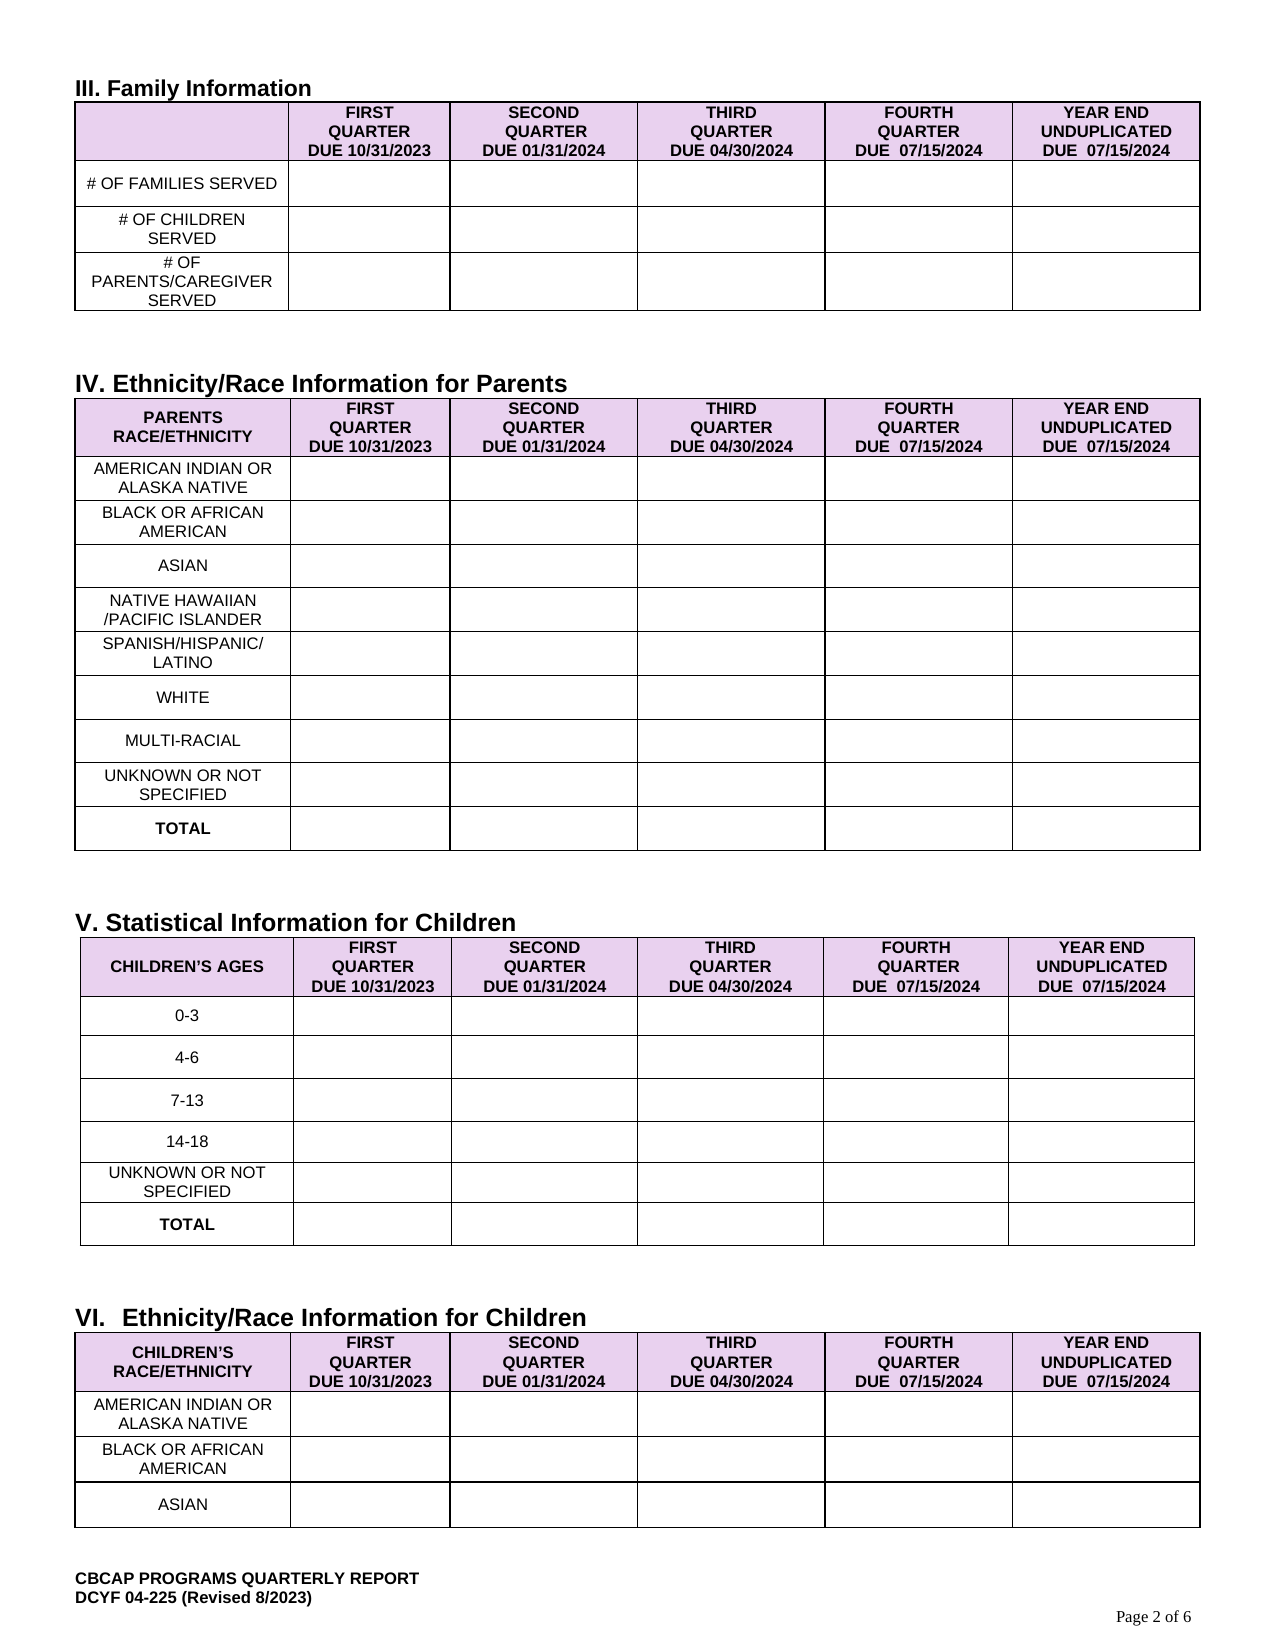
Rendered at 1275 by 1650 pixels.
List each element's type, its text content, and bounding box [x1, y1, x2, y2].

table_cell [294, 1122, 451, 1162]
table_cell # OF PARENTS/CAREGIVER SERVED [76, 253, 288, 310]
table_header FOURTH QUARTER DUE 07/15/2024 [826, 1333, 1012, 1391]
table_cell [1013, 161, 1199, 206]
table_cell [826, 253, 1012, 310]
table_cell [1013, 588, 1199, 631]
table_header YEAR END UNDUPLICATED DUE 07/15/2024 [1013, 399, 1199, 456]
table_cell # OF CHILDREN SERVED [76, 207, 288, 252]
table_cell [294, 1163, 451, 1202]
table_cell [826, 763, 1012, 806]
table_header THIRD QUARTER DUE 04/30/2024 [638, 399, 824, 456]
table_cell [451, 763, 637, 806]
table_cell [826, 632, 1012, 675]
table_cell [1013, 1437, 1199, 1481]
table_cell [826, 1392, 1012, 1436]
table_cell [451, 807, 637, 850]
text III. Family Information [75, 75, 1200, 101]
table_cell [291, 676, 449, 718]
table_cell [824, 1036, 1008, 1078]
table_cell [826, 545, 1012, 587]
table_header THIRD QUARTER DUE 04/30/2024 [638, 1333, 824, 1391]
table_cell [1009, 1036, 1194, 1078]
table_header FIRST QUARTER DUE 10/31/2023 [291, 1333, 449, 1391]
table_cell [289, 207, 449, 252]
table_header CHILDREN’S AGES [81, 938, 293, 996]
table_cell [451, 501, 637, 543]
table_cell [826, 1437, 1012, 1481]
table_cell [826, 720, 1012, 762]
table_cell [291, 1483, 449, 1527]
table_cell [638, 720, 824, 762]
table_header YEAR END UNDUPLICATED DUE 07/15/2024 [1013, 103, 1199, 160]
table_cell 0-3 [81, 997, 293, 1035]
table_header SECOND QUARTER DUE 01/31/2024 [451, 399, 637, 456]
table_cell [291, 588, 449, 631]
table_header YEAR END UNDUPLICATED DUE 07/15/2024 [1013, 1333, 1199, 1391]
table_cell MULTI-RACIAL [76, 720, 290, 762]
table_cell [638, 501, 824, 543]
table_cell [451, 720, 637, 762]
table_cell [1013, 763, 1199, 806]
table_cell [638, 997, 823, 1035]
table_cell [1013, 676, 1199, 718]
table_cell [824, 1122, 1008, 1162]
table_cell [451, 676, 637, 718]
table_cell [294, 1203, 451, 1245]
table_cell [1009, 1122, 1194, 1162]
table_cell [826, 207, 1012, 252]
table_cell [1013, 632, 1199, 675]
table_cell [824, 1203, 1008, 1245]
table_cell [826, 501, 1012, 543]
table_cell [638, 1163, 823, 1202]
table_cell [289, 161, 449, 206]
table_cell [638, 207, 824, 252]
table_cell [291, 763, 449, 806]
table_cell [294, 1079, 451, 1121]
table_cell [294, 1036, 451, 1078]
table_cell [294, 997, 451, 1035]
table_cell [826, 1483, 1012, 1527]
table_cell [638, 676, 824, 718]
table_cell [638, 1483, 824, 1527]
table_cell [1013, 807, 1199, 850]
table_cell [826, 807, 1012, 850]
table_cell AMERICAN INDIAN OR ALASKA NATIVE [76, 1392, 290, 1436]
table_header FIRST QUARTER DUE 10/31/2023 [294, 938, 451, 996]
text V. Statistical Information for Children [75, 908, 1200, 937]
text IV. Ethnicity/Race Information for Parents [75, 369, 1200, 397]
table_cell [826, 588, 1012, 631]
list Ethnicity/Race Information for Children [75, 1303, 1200, 1332]
table_cell [638, 161, 824, 206]
table_cell UNKNOWN OR NOT SPECIFIED [81, 1163, 293, 1202]
table_cell [452, 1163, 637, 1202]
table_cell [289, 253, 449, 310]
table_cell [638, 807, 824, 850]
table_cell [451, 545, 637, 587]
table_cell [638, 1079, 823, 1121]
table_cell [1009, 1163, 1194, 1202]
table_cell [452, 1203, 637, 1245]
table_cell [1013, 207, 1199, 252]
table_header YEAR END UNDUPLICATED DUE 07/15/2024 [1009, 938, 1194, 996]
table_cell [638, 253, 824, 310]
table_header FIRST QUARTER DUE 10/31/2023 [289, 103, 449, 160]
table_cell [824, 1163, 1008, 1202]
table_cell TOTAL [81, 1203, 293, 1245]
table_cell [638, 457, 824, 500]
table_cell [451, 588, 637, 631]
table_cell [291, 457, 449, 500]
table_cell [826, 161, 1012, 206]
table_header FIRST QUARTER DUE 10/31/2023 [291, 399, 449, 456]
table_cell [452, 997, 637, 1035]
table_cell # OF FAMILIES SERVED [76, 161, 288, 206]
table_cell [1013, 253, 1199, 310]
table_cell [1013, 720, 1199, 762]
table_header THIRD QUARTER DUE 04/30/2024 [638, 938, 823, 996]
table_header CHILDREN’S RACE/ETHNICITY [76, 1333, 290, 1391]
table_header SECOND QUARTER DUE 01/31/2024 [451, 103, 637, 160]
table_header PARENTS RACE/ETHNICITY [76, 399, 290, 456]
table_cell [291, 1437, 449, 1481]
table_cell [638, 632, 824, 675]
table_cell [451, 632, 637, 675]
table_cell [452, 1079, 637, 1121]
table_header SECOND QUARTER DUE 01/31/2024 [452, 938, 637, 996]
table_cell [824, 1079, 1008, 1121]
table_cell WHITE [76, 676, 290, 718]
table_cell [1013, 545, 1199, 587]
table_cell TOTAL [76, 807, 290, 850]
table_cell [638, 1203, 823, 1245]
table_cell [451, 161, 637, 206]
table_cell [451, 1483, 637, 1527]
table_header FOURTH QUARTER DUE 07/15/2024 [826, 103, 1012, 160]
table_cell [638, 763, 824, 806]
table_cell [638, 588, 824, 631]
table_cell [826, 676, 1012, 718]
table_cell [1013, 457, 1199, 500]
table_cell [1013, 1483, 1199, 1527]
table_cell 4-6 [81, 1036, 293, 1078]
table_cell [291, 720, 449, 762]
table_cell AMERICAN INDIAN OR ALASKA NATIVE [76, 457, 290, 500]
table_cell [451, 207, 637, 252]
table_header THIRD QUARTER DUE 04/30/2024 [638, 103, 824, 160]
table_header SECOND QUARTER DUE 01/31/2024 [451, 1333, 637, 1391]
table_cell NATIVE HAWAIIAN /PACIFIC ISLANDER [76, 588, 290, 631]
table_cell [1009, 997, 1194, 1035]
table_cell [824, 997, 1008, 1035]
table_cell [638, 1437, 824, 1481]
table_cell ASIAN [76, 1483, 290, 1527]
table_cell 14-18 [81, 1122, 293, 1162]
table_cell [291, 1392, 449, 1436]
table_cell [291, 545, 449, 587]
table_cell 7-13 [81, 1079, 293, 1121]
table_cell [1013, 501, 1199, 543]
table_cell [638, 1122, 823, 1162]
table_cell [452, 1036, 637, 1078]
table_header [76, 103, 288, 160]
table_cell [451, 457, 637, 500]
table_header FOURTH QUARTER DUE 07/15/2024 [826, 399, 1012, 456]
table_cell [1009, 1079, 1194, 1121]
table_cell [1013, 1392, 1199, 1436]
table_cell [638, 1036, 823, 1078]
table_cell ASIAN [76, 545, 290, 587]
table_cell [451, 253, 637, 310]
table_cell [826, 457, 1012, 500]
table_cell [638, 545, 824, 587]
table_cell [451, 1437, 637, 1481]
table_header FOURTH QUARTER DUE 07/15/2024 [824, 938, 1008, 996]
table_cell UNKNOWN OR NOT SPECIFIED [76, 763, 290, 806]
table_cell [1009, 1203, 1194, 1245]
table_cell [291, 632, 449, 675]
table_cell SPANISH/HISPANIC/ LATINO [76, 632, 290, 675]
table_cell [291, 501, 449, 543]
table_cell BLACK OR AFRICAN AMERICAN [76, 1437, 290, 1481]
table_cell [291, 807, 449, 850]
table_cell [452, 1122, 637, 1162]
table_cell [451, 1392, 637, 1436]
table_cell BLACK OR AFRICAN AMERICAN [76, 501, 290, 543]
table_cell [638, 1392, 824, 1436]
